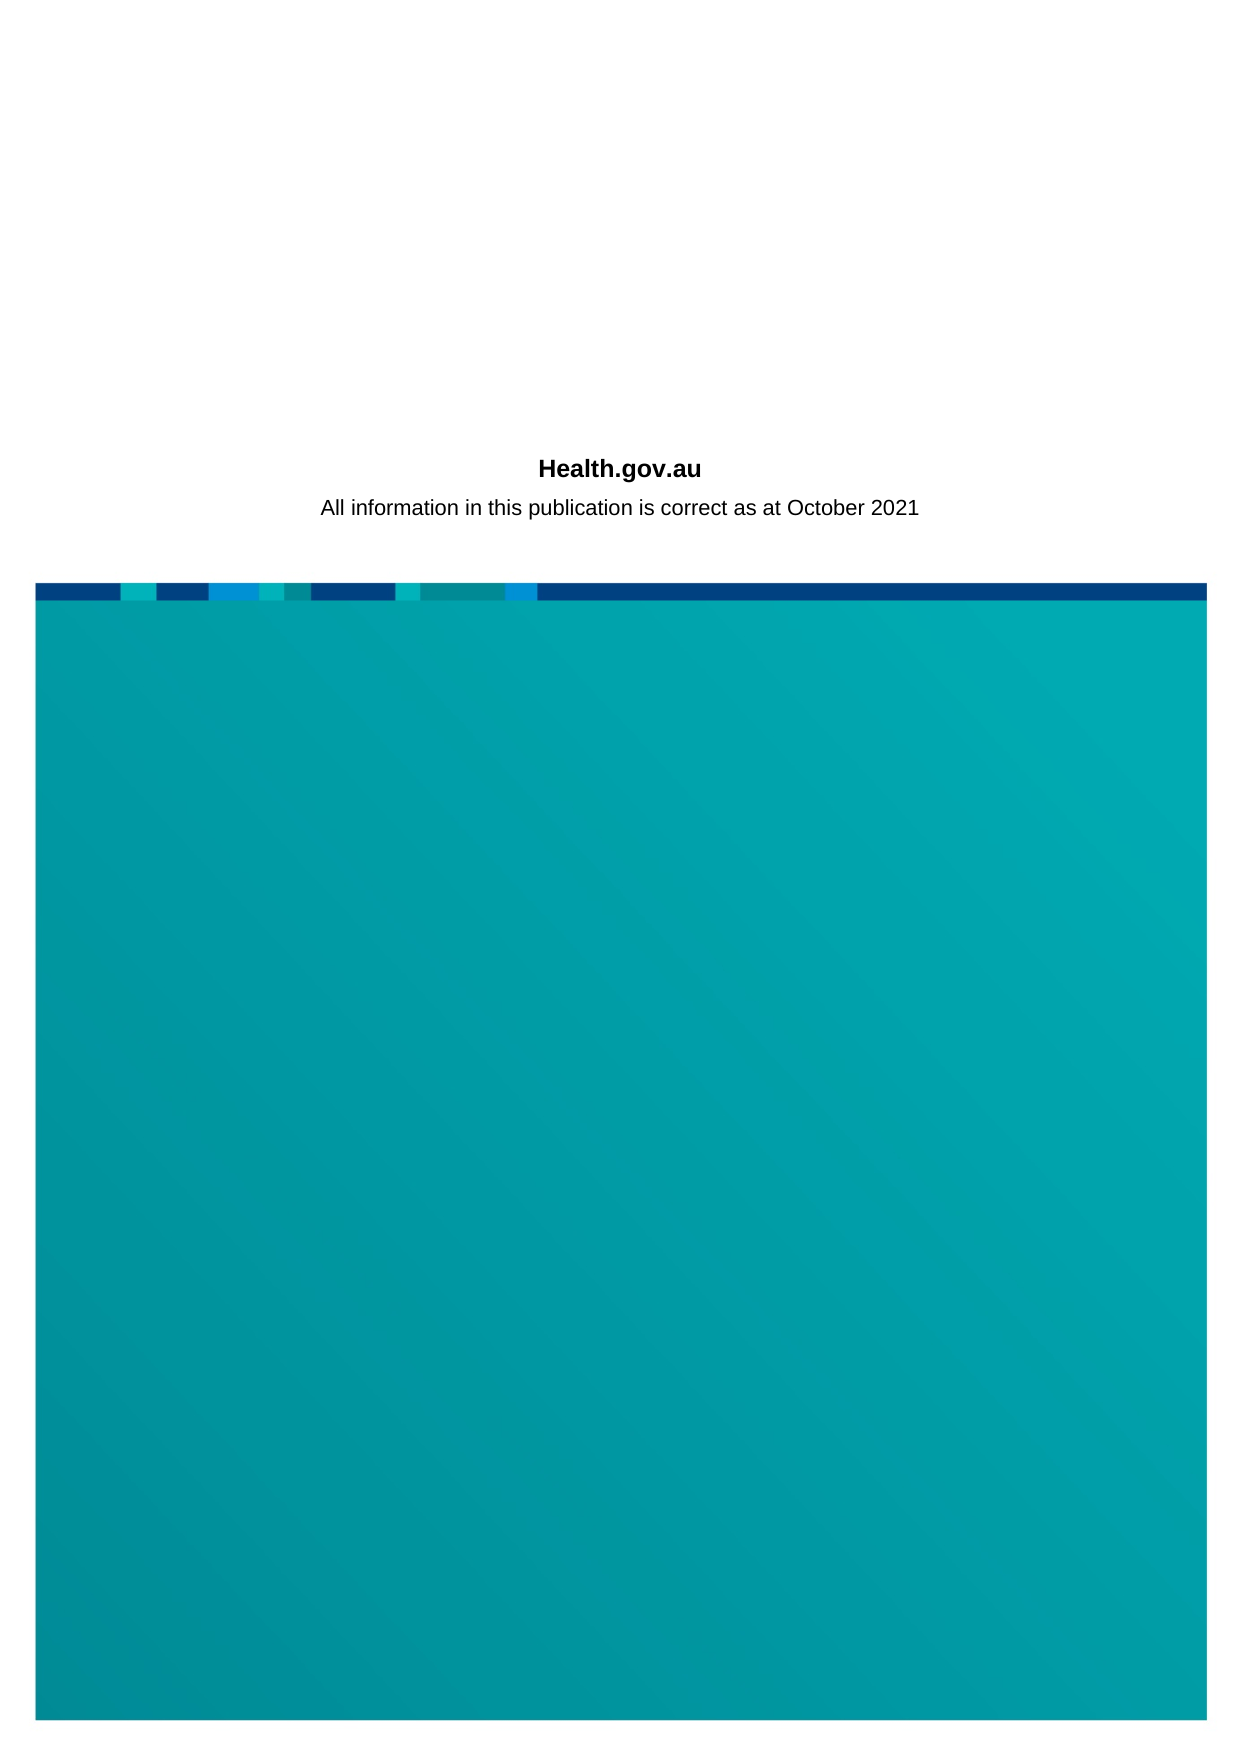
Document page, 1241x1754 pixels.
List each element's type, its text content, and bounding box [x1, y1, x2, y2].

text Health.gov.au [148, 454, 1092, 483]
picture [0, 567, 1241, 1754]
text All information in this publication is correct as at October 2021 [148, 495, 1092, 521]
